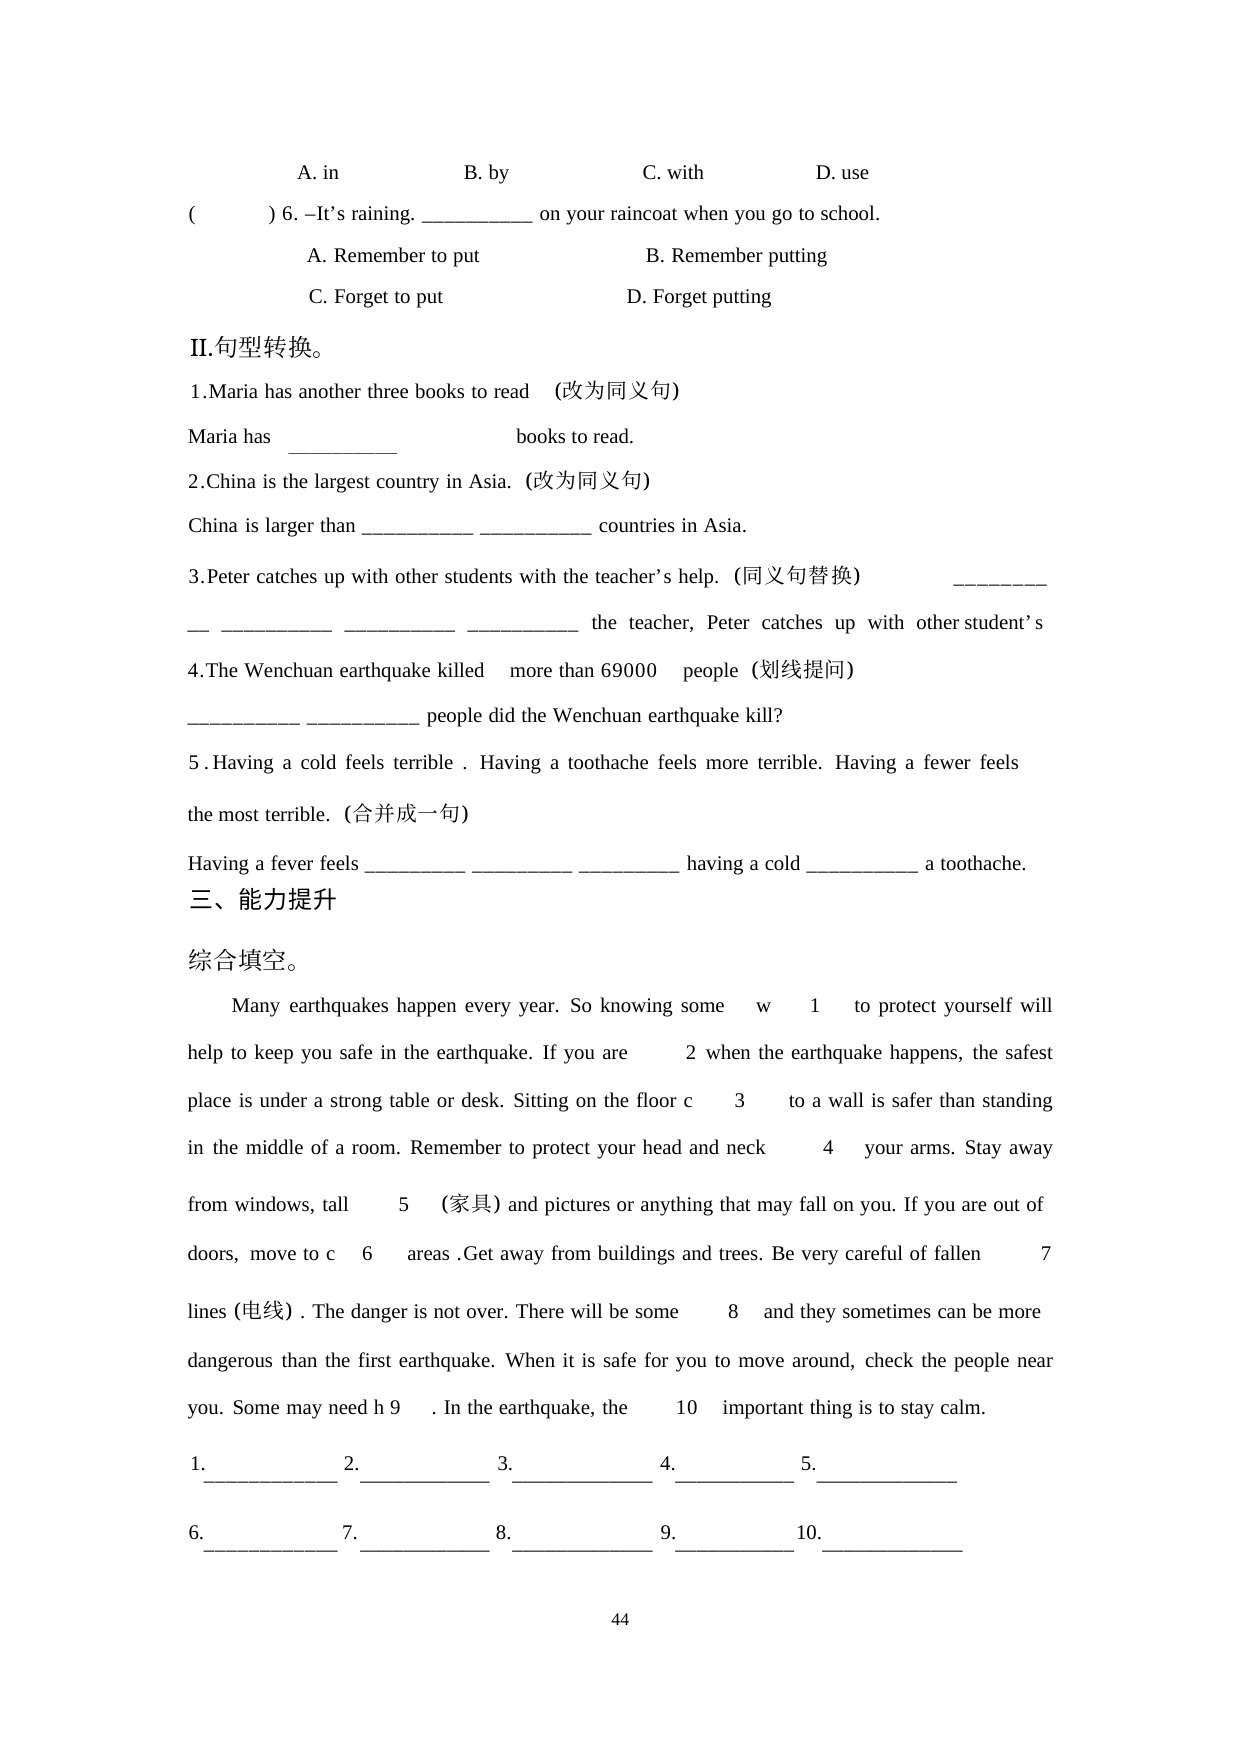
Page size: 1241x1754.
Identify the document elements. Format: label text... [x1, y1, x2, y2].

text 综合填空。 [189, 944, 1055, 976]
text II.句型转换。 [190, 332, 1055, 364]
text 4.The Wenchuan earthquake killed more than 69000 people (划线提问) [188, 654, 1055, 684]
text ( ) 6. –It’s raining. __________ on your raincoat when you go to school. [188, 202, 1055, 232]
text 1.Maria has another three books to read (改为同义句) [190, 376, 1055, 405]
text A. Remember to put B. Remember putting [307, 244, 1055, 273]
text 3.Peter catches up with other students with the teacher’s help. (同义句替换) __________ __________ __________ __________ the teacher, Peter catches up with other student’s [187, 560, 1053, 634]
text 1. 2. 3. 4. 5. ____________ ____________ _____________ ___________ _____________ [190, 1461, 959, 1484]
text Having a fever feels _________ _________ _________ having a cold __________ a toothache. [188, 851, 1055, 881]
text A. in B. by C. with D. use [297, 161, 1055, 190]
text __________ __________ people did the Wenchuan earthquake kill? [187, 704, 1055, 733]
text Maria has books to read. [188, 422, 1055, 451]
text 三、能力提升 [189, 895, 1055, 944]
text China is larger than __________ __________ countries in Asia. [188, 514, 1055, 543]
text Many earthquakes happen every year. So knowing some w 1 to protect yourself will help to keep you safe in the earthquake. If you are 2 when the earthquake happens, the safest place is under a strong table or desk. Sitting on the floor c 3 to a wall is safer than standing in the middle of a room. Remember to protect your head and neck 4 your arms. Stay away from windows, tall 5 (家具) and pictures or anything that may fall on you. If you are out of doors, move to c 6 areas .Get away from buildings and trees. Be very careful of fallen 7 lines (电线) . The danger is not over. There will be some 8 and they sometimes can be more dangerous than the first earthquake. When it is safe for you to move around, check the people near you. Some may need h 9 . In the earthquake, the 10 important thing is to stay calm. [187, 993, 1055, 1419]
text 6. 7. 8. 9. 10. ____________ ____________ _____________ ___________ _____________ [188, 1530, 964, 1554]
text C. Forget to put D. Forget putting [308, 285, 1055, 315]
text 5.Having a cold feels terrible . Having a toothache feels more terrible. Having a fewer feels the most terrible. (合并成一句) [187, 750, 1053, 828]
text 2.China is the largest country in Asia. (改为同义句) [188, 468, 1055, 497]
